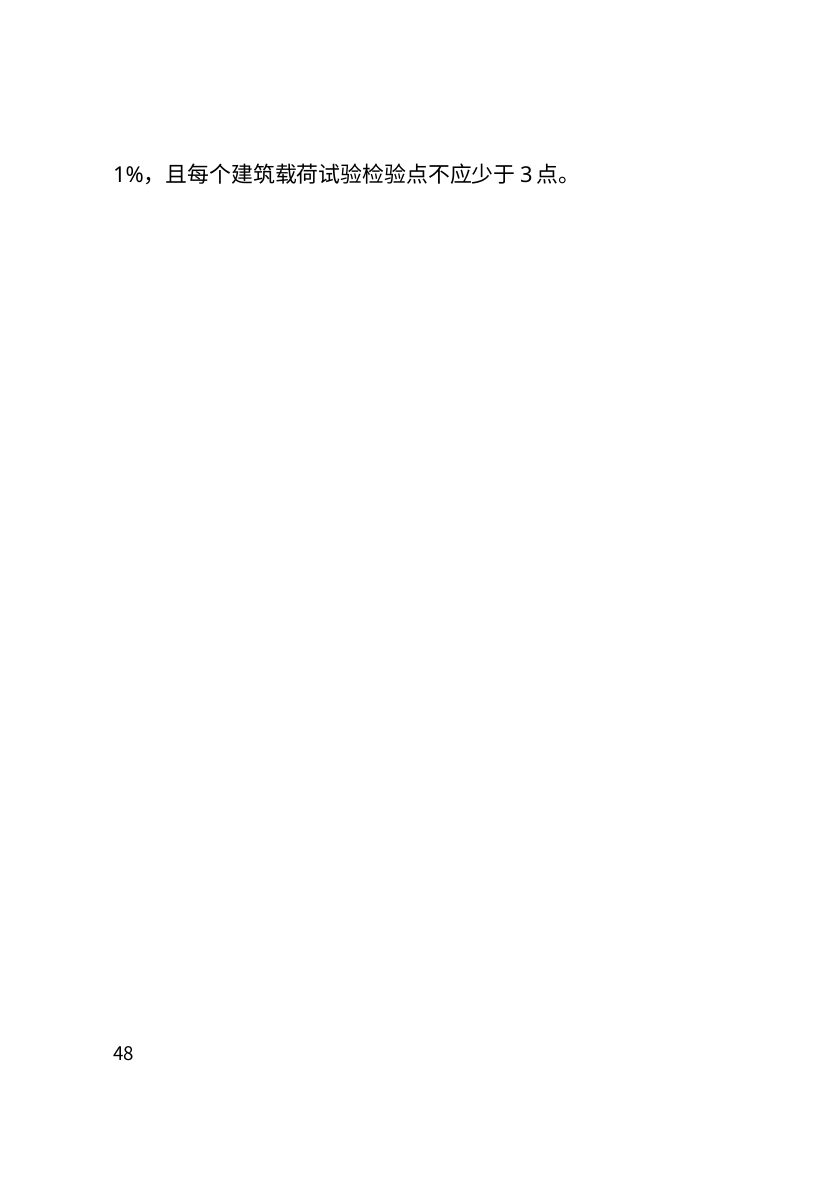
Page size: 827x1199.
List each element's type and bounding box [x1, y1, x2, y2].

text [113, 157, 712, 189]
